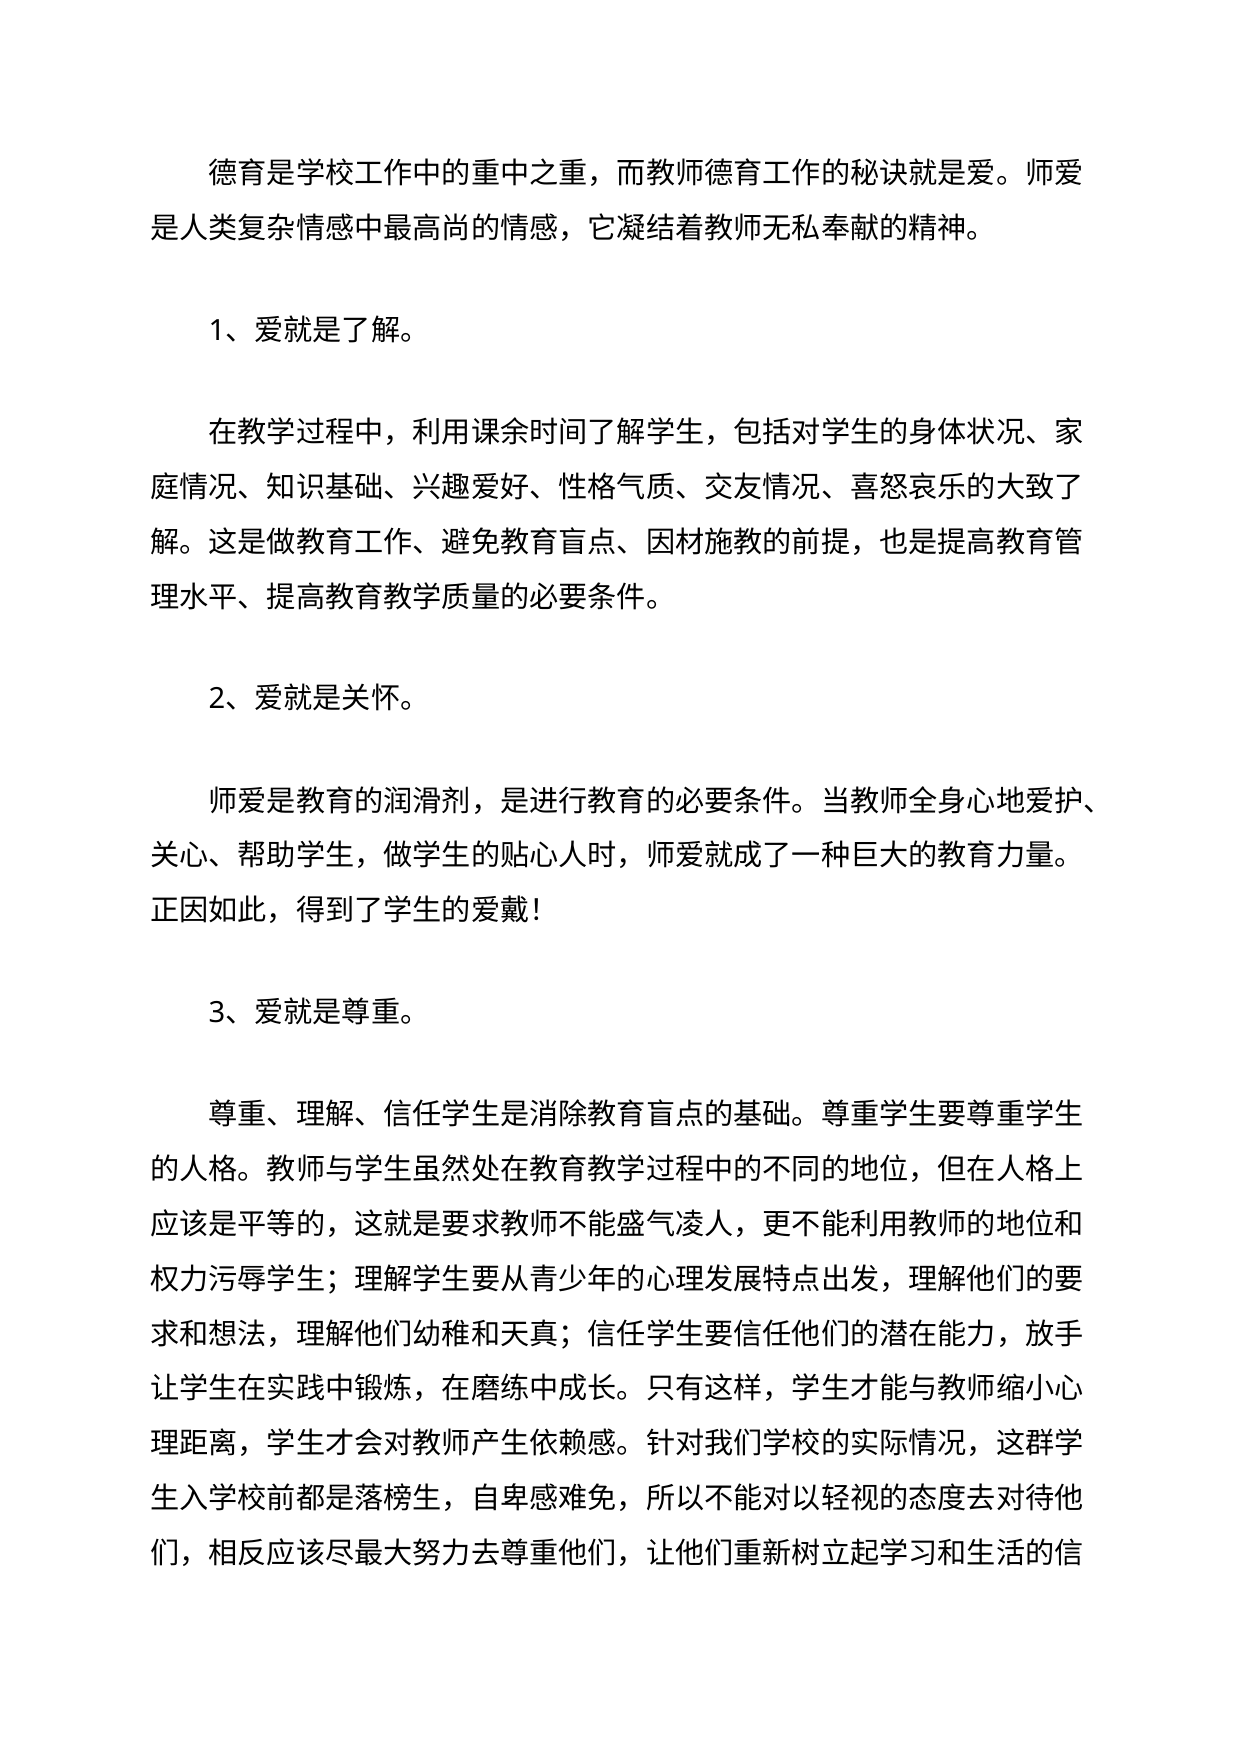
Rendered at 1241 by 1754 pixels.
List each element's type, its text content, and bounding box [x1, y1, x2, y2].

text 1、爱就是了解。 [150, 307, 1090, 349]
text 2、爱就是关怀。 [150, 675, 1090, 717]
text 德育是学校工作中的重中之重，而教师德育工作的秘诀就是爱。师爱是人类复杂情感中最高尚的情感，它凝结着教师无私奉献的精神。 [150, 150, 1090, 247]
text 师爱是教育的润滑剂，是进行教育的必要条件。当教师全身心地爱护、关心、帮助学生，做学生的贴心人时，师爱就成了一种巨大的教育力量。正因如此，得到了学生的爱戴！ [150, 777, 1090, 929]
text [150, 1091, 1090, 1572]
text 3、爱就是尊重。 [150, 989, 1090, 1031]
text 在教学过程中，利用课余时间了解学生，包括对学生的身体状况、家庭情况、知识基础、兴趣爱好、性格气质、交友情况、喜怒哀乐的大致了解。这是做教育工作、避免教育盲点、因材施教的前提，也是提高教育管理水平、提高教育教学质量的必要条件。 [150, 409, 1090, 616]
